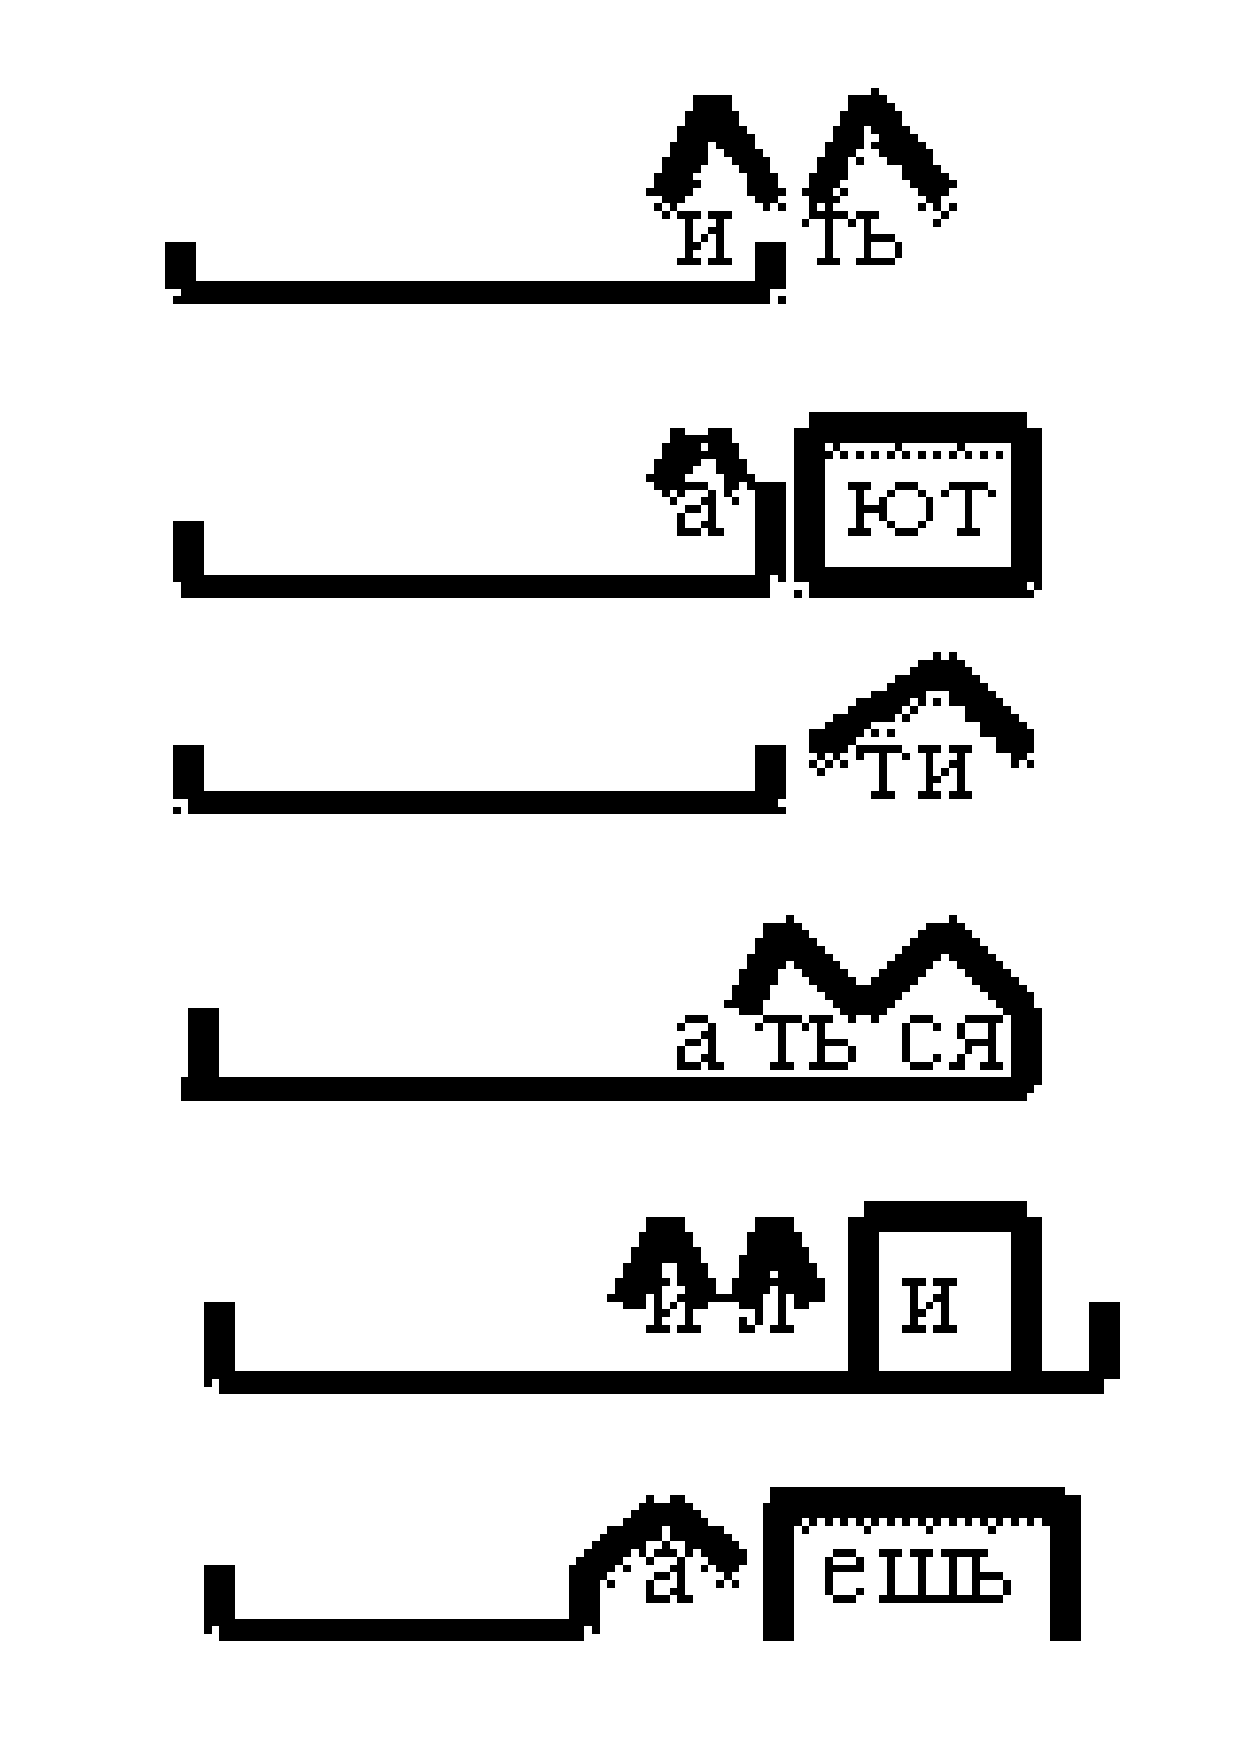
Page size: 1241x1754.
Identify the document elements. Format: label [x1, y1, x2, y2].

picture [150, 88, 1128, 1641]
